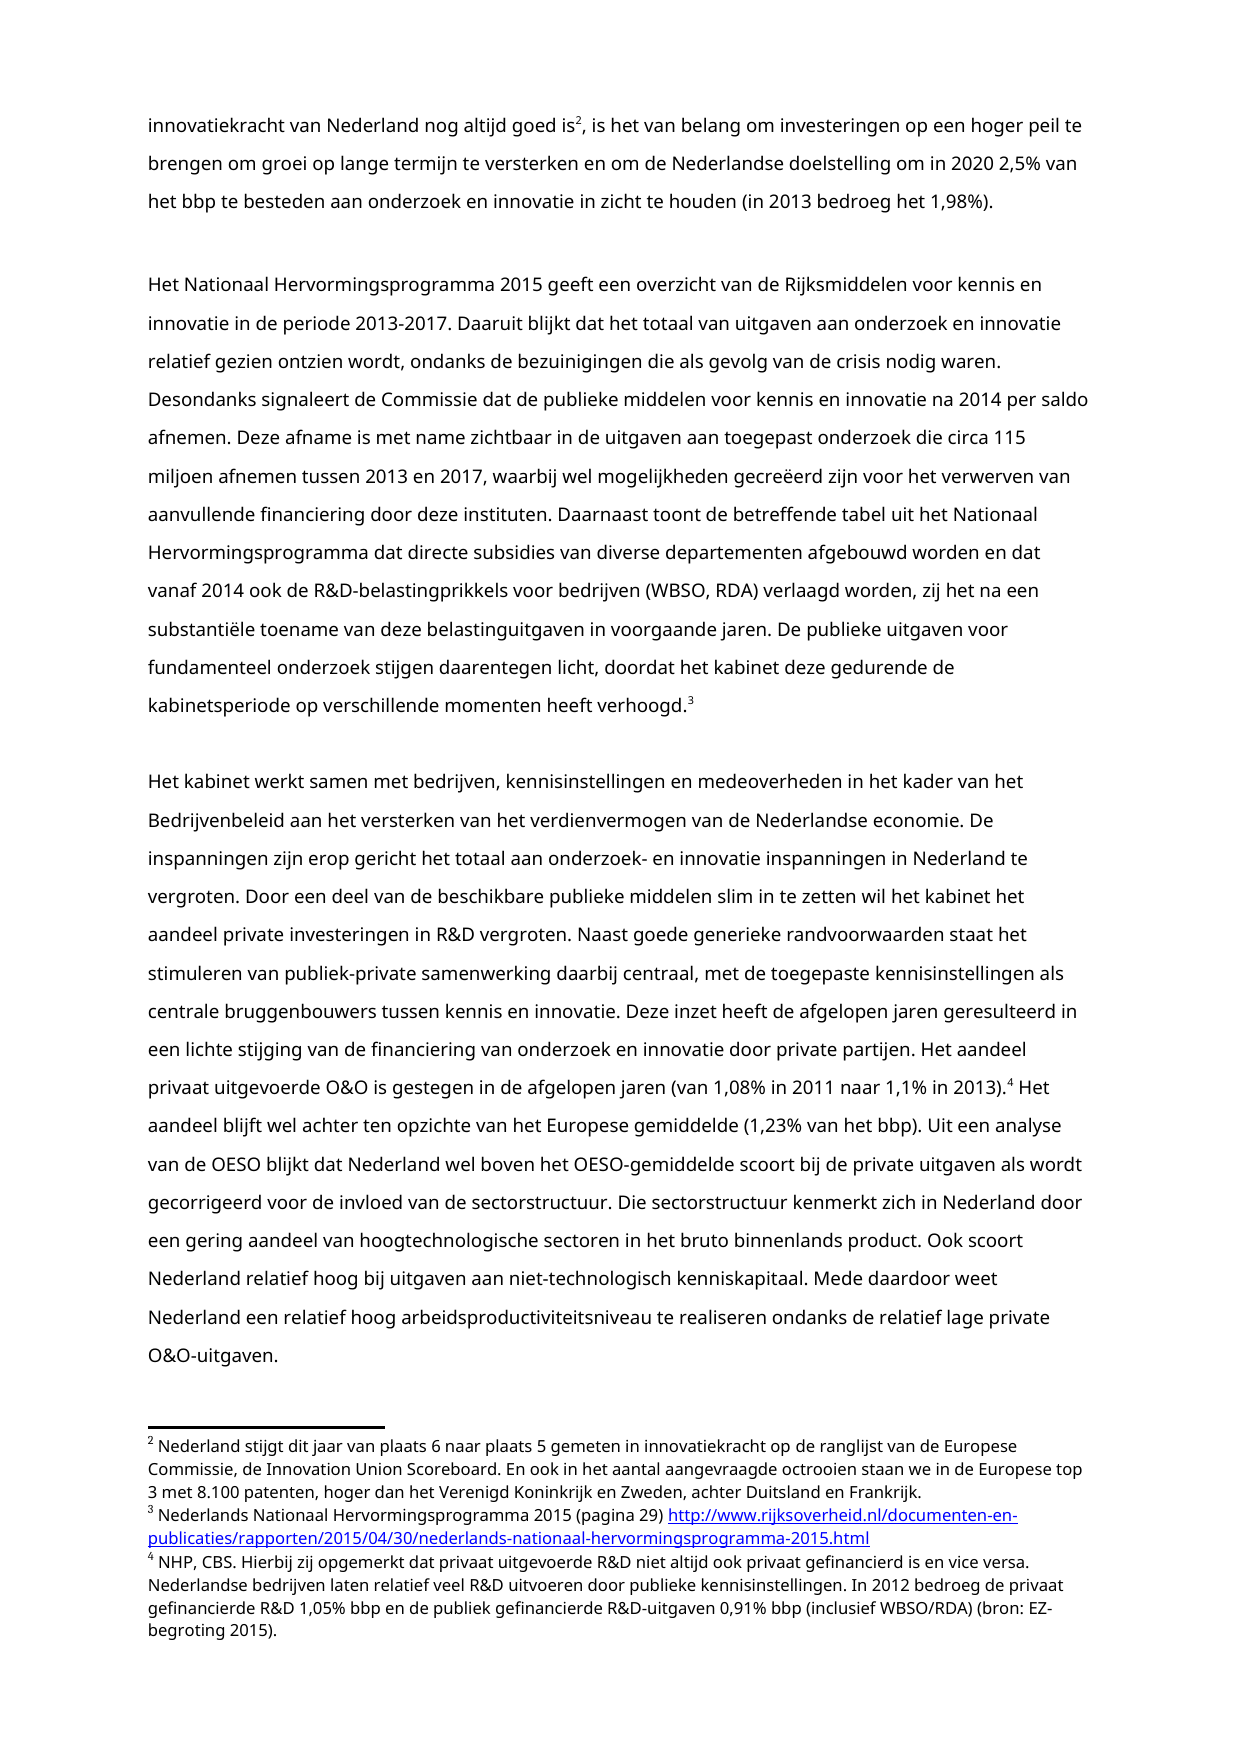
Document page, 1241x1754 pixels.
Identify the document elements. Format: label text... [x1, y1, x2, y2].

text Het kabinet werkt samen met bedrijven, kennisinstellingen en medeoverheden in het kader van het Bedrijvenbeleid aan het versterken van het verdienvermogen van de Nederlandse economie. De inspanningen zijn erop gericht het totaal aan onderzoek- en innovatie inspanningen in Nederland te vergroten. Door een deel van de beschikbare publieke middelen slim in te zetten wil het kabinet het aandeel private investeringen in R&D vergroten. Naast goede generieke randvoorwaarden staat het stimuleren van publiek-private samenwerking daarbij centraal, met de toegepaste kennisinstellingen als centrale bruggenbouwers tussen kennis en innovatie. Deze inzet heeft de afgelopen jaren geresulteerd in een lichte stijging van de financiering van onderzoek en innovatie door private partijen. Het aandeel privaat uitgevoerde O&O is gestegen in de afgelopen jaren (van 1,08% in 2011 naar 1,1% in 2013). Het aandeel blijft wel achter ten opzichte van het Europese gemiddelde (1,23% van het bbp). Uit een analyse van de OESO blijkt dat Nederland wel boven het OESO-gemiddelde scoort bij de private uitgaven als wordt gecorrigeerd voor de invloed van de sectorstructuur. Die sectorstructuur kenmerkt zich in Nederland door een gering aandeel van hoogtechnologische sectoren in het bruto binnenlands product. Ook scoort Nederland relatief hoog bij uitgaven aan niet-technologisch kenniskapitaal. Mede daardoor weet Nederland een relatief hoog arbeidsproductiviteitsniveau te realiseren ondanks de relatief lage private O&O-uitgaven. [148, 769, 1093, 1368]
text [148, 112, 1093, 257]
text Het Nationaal Hervormingsprogramma 2015 geeft een overzicht van de Rijksmiddelen voor kennis en innovatie in de periode 2013-2017. Daaruit blijkt dat het totaal van uitgaven aan onderzoek en innovatie relatief gezien ontzien wordt, ondanks de bezuinigingen die als gevolg van de crisis nodig waren. Desondanks signaleert de Commissie dat de publieke middelen voor kennis en innovatie na 2014 per saldo afnemen. Deze afname is met name zichtbaar in de uitgaven aan toegepast onderzoek die circa 115 miljoen afnemen tussen 2013 en 2017, waarbij wel mogelijkheden gecreëerd zijn voor het verwerven van aanvullende financiering door deze instituten. Daarnaast toont de betreffende tabel uit het Nationaal Hervormingsprogramma dat directe subsidies van diverse departementen afgebouwd worden en dat vanaf 2014 ook de R&D-belastingprikkels voor bedrijven (WBSO, RDA) verlaagd worden, zij het na een substantiële toename van deze belastinguitgaven in voorgaande jaren. De publieke uitgaven voor fundamenteel onderzoek stijgen daarentegen licht, doordat het kabinet deze gedurende de kabinetsperiode op verschillende momenten heeft verhoogd. [148, 272, 1093, 718]
